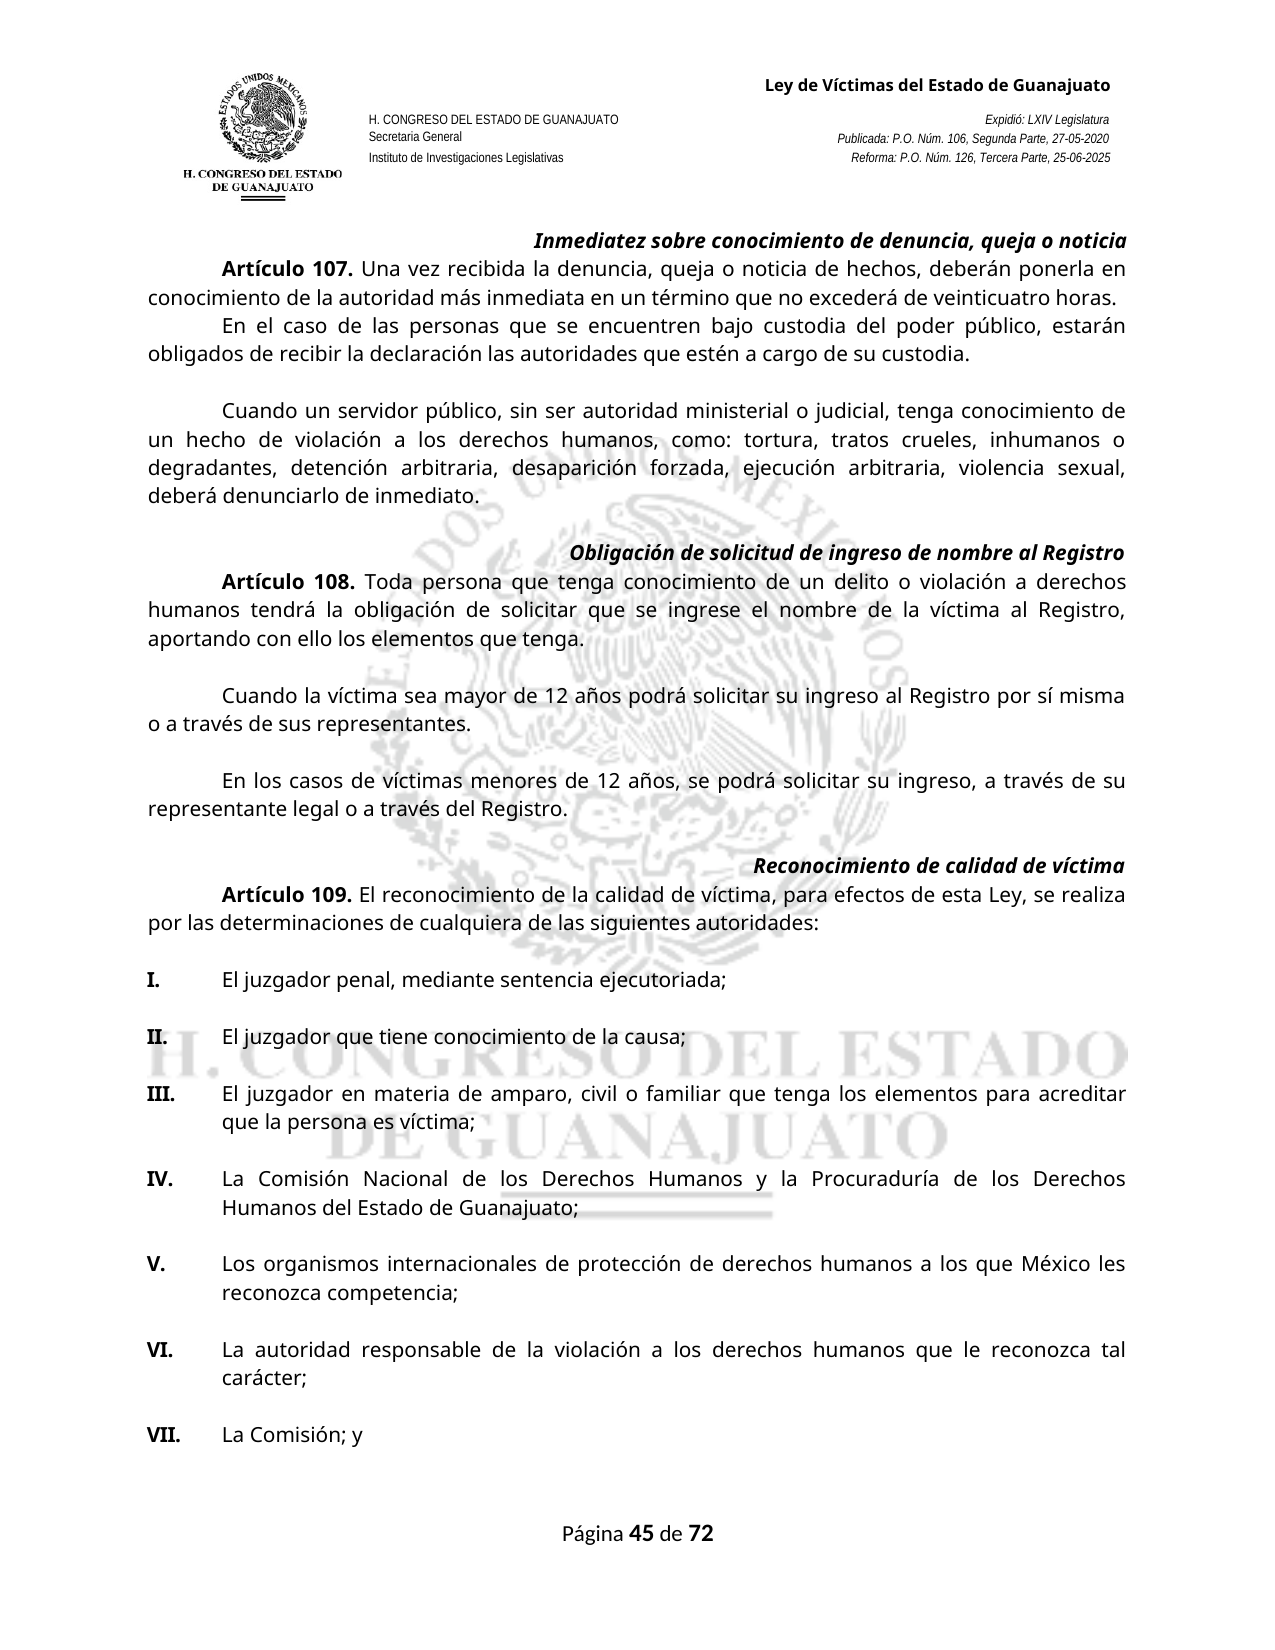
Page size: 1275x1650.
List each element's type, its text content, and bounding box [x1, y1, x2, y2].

list La Comisión Nacional de los Derechos Humanos y la Procuraduría de los Derechos Humanos del Estado de Guanajuato; [147, 1164, 1127, 1221]
text Artículo 107. Una vez recibida la denuncia, queja o noticia de hechos, deberán ponerla en conocimiento de la autoridad más inmediata en un término que no excederá de veinticuatro horas. [148, 254, 1127, 311]
text Artículo 108. Toda persona que tenga conocimiento de un delito o violación a derechos humanos tendrá la obligación de solicitar que se ingrese el nombre de la víctima al Registro, aportando con ello los elementos que tenga. [148, 567, 1127, 652]
text Cuando un servidor público, sin ser autoridad ministerial o judicial, tenga conocimiento de un hecho de violación a los derechos humanos, como: tortura, tratos crueles, inhumanos o degradantes, detención arbitraria, desaparición forzada, ejecución arbitraria, violencia sexual, deberá denunciarlo de inmediato. [148, 396, 1127, 510]
list El juzgador que tiene conocimiento de la causa; [147, 1022, 1127, 1050]
text Artículo 109. El reconocimiento de la calidad de víctima, para efectos de esta Ley, se realiza por las determinaciones de cualquiera de las siguientes autoridades: [148, 880, 1127, 937]
list El juzgador en materia de amparo, civil o familiar que tenga los elementos para acreditar que la persona es víctima; [147, 1079, 1127, 1136]
text Reconocimiento de calidad de víctima [148, 851, 1127, 880]
text Inmediatez sobre conocimiento de denuncia, queja o noticia [148, 226, 1127, 254]
list La autoridad responsable de la violación a los derechos humanos que le reconozca tal carácter; [147, 1335, 1127, 1392]
list La Comisión; y [147, 1420, 1127, 1448]
text Obligación de solicitud de ingreso de nombre al Registro [148, 538, 1127, 567]
text En los casos de víctimas menores de 12 años, se podrá solicitar su ingreso, a través de su representante legal o a través del Registro. [148, 766, 1127, 823]
list Los organismos internacionales de protección de derechos humanos a los que México les reconozca competencia; [147, 1249, 1127, 1306]
list El juzgador penal, mediante sentencia ejecutoriada; [147, 965, 1127, 993]
text Cuando la víctima sea mayor de 12 años podrá solicitar su ingreso al Registro por sí misma o a través de sus representantes. [148, 681, 1127, 738]
text En el caso de las personas que se encuentren bajo custodia del poder público, estarán obligados de recibir la declaración las autoridades que estén a cargo de su custodia. [148, 311, 1127, 368]
picture [183, 73, 342, 207]
